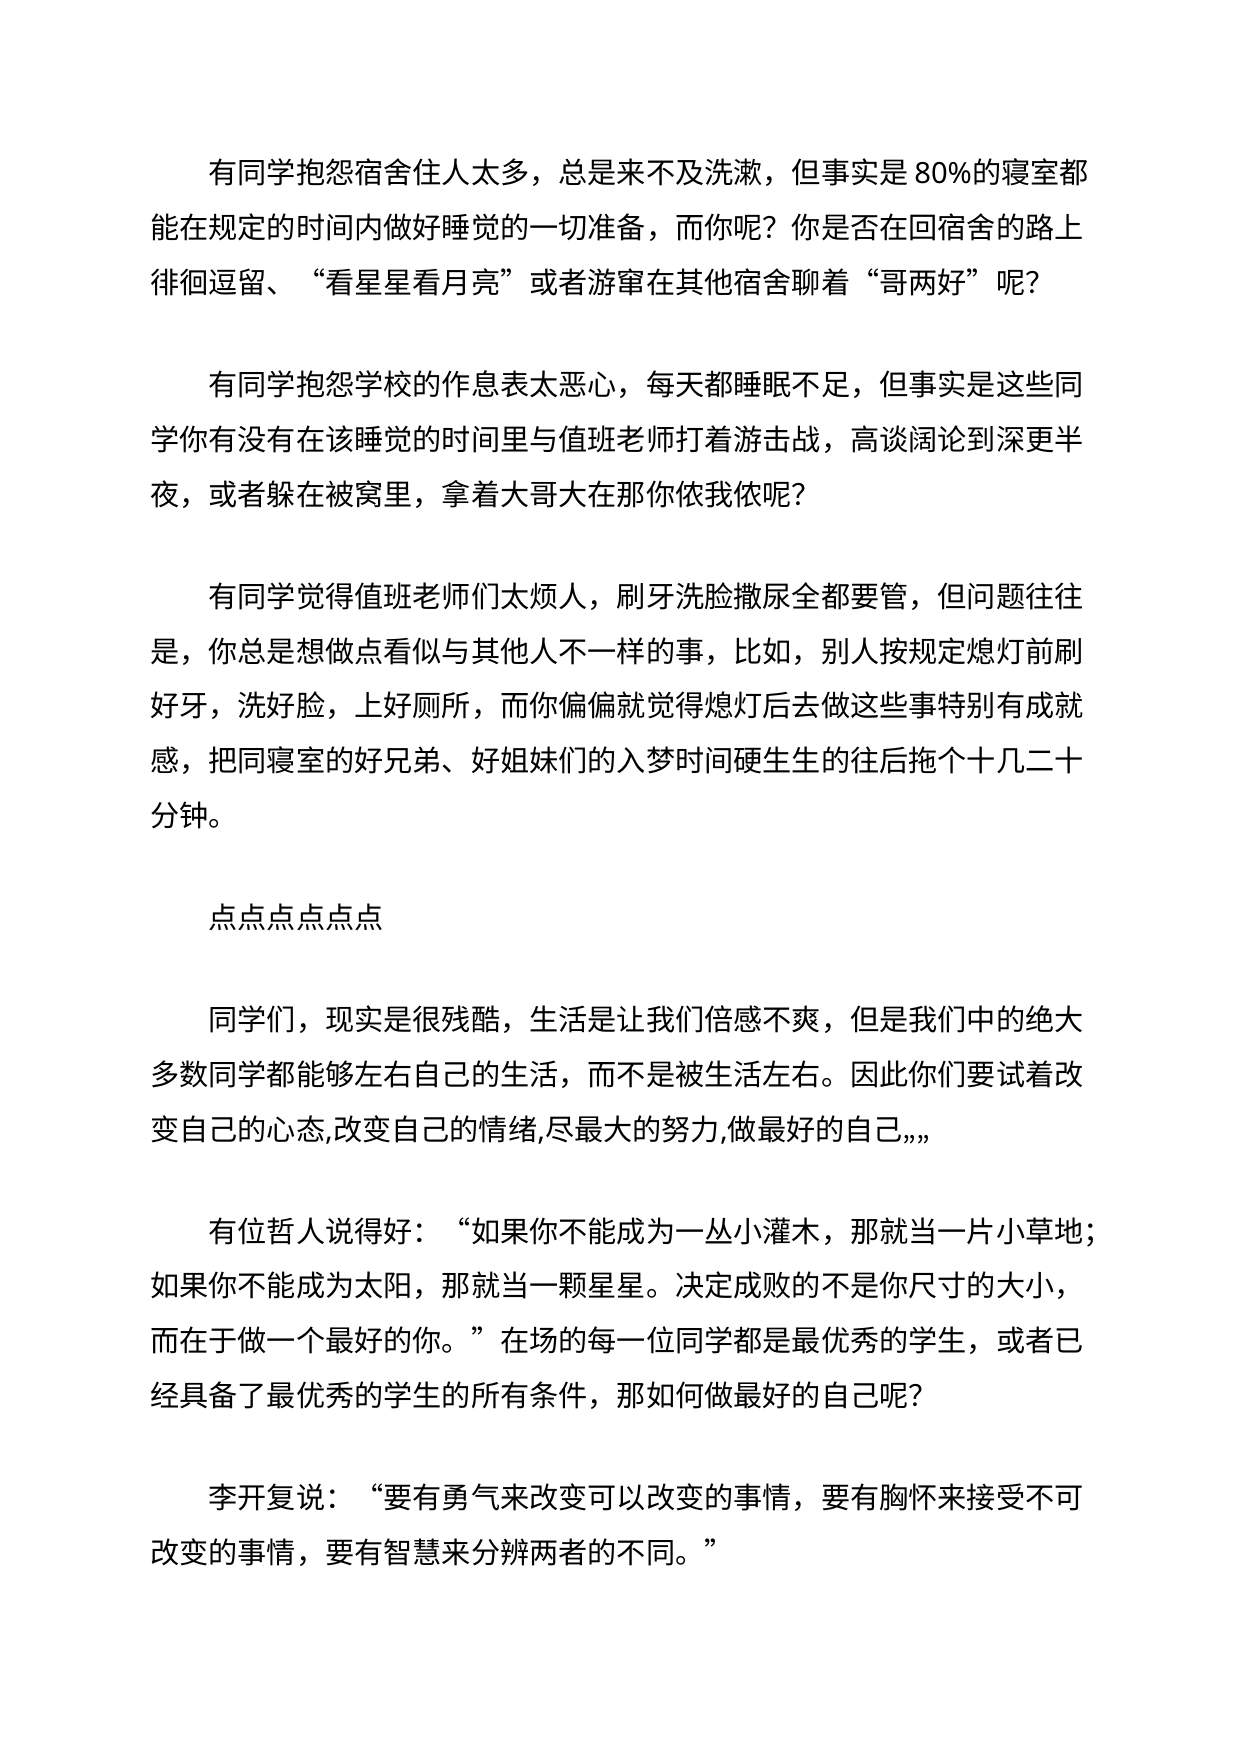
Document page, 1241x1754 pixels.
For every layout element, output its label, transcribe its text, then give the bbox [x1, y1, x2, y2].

text 有位哲人说得好：“如果你不能成为一丛小灌木，那就当一片小草地；如果你不能成为太阳，那就当一颗星星。决定成败的不是你尺寸的大小，而在于做一个最好的你。”在场的每一位同学都是最优秀的学生，或者已经具备了最优秀的学生的所有条件，那如何做最好的自己呢？ [150, 1208, 1090, 1415]
text 有同学抱怨学校的作息表太恶心，每天都睡眠不足，但事实是这些同学你有没有在该睡觉的时间里与值班老师打着游击战，高谈阔论到深更半夜，或者躲在被窝里，拿着大哥大在那你侬我侬呢？ [150, 362, 1090, 514]
text 同学们，现实是很残酷，生活是让我们倍感不爽，但是我们中的绝大多数同学都能够左右自己的生活，而不是被生活左右。因此你们要试着改变自己的心态,改变自己的情绪,尽最大的努力,做最好的自己„„ [150, 996, 1090, 1148]
text 有同学抱怨宿舍住人太多，总是来不及洗漱，但事实是80%的寝室都能在规定的时间内做好睡觉的一切准备，而你呢？你是否在回宿舍的路上徘徊逗留、“看星星看月亮”或者游窜在其他宿舍聊着“哥两好”呢？ [150, 150, 1090, 302]
text 李开复说：“要有勇气来改变可以改变的事情，要有胸怀来接受不可改变的事情，要有智慧来分辨两者的不同。” [150, 1474, 1090, 1572]
text 有同学觉得值班老师们太烦人，刷牙洗脸撒尿全都要管，但问题往往是，你总是想做点看似与其他人不一样的事，比如，别人按规定熄灯前刷好牙，洗好脸，上好厕所，而你偏偏就觉得熄灯后去做这些事特别有成就感，把同寝室的好兄弟、好姐妹们的入梦时间硬生生的往后拖个十几二十分钟。 [150, 573, 1090, 835]
text 点点点点点点 [150, 894, 1090, 937]
